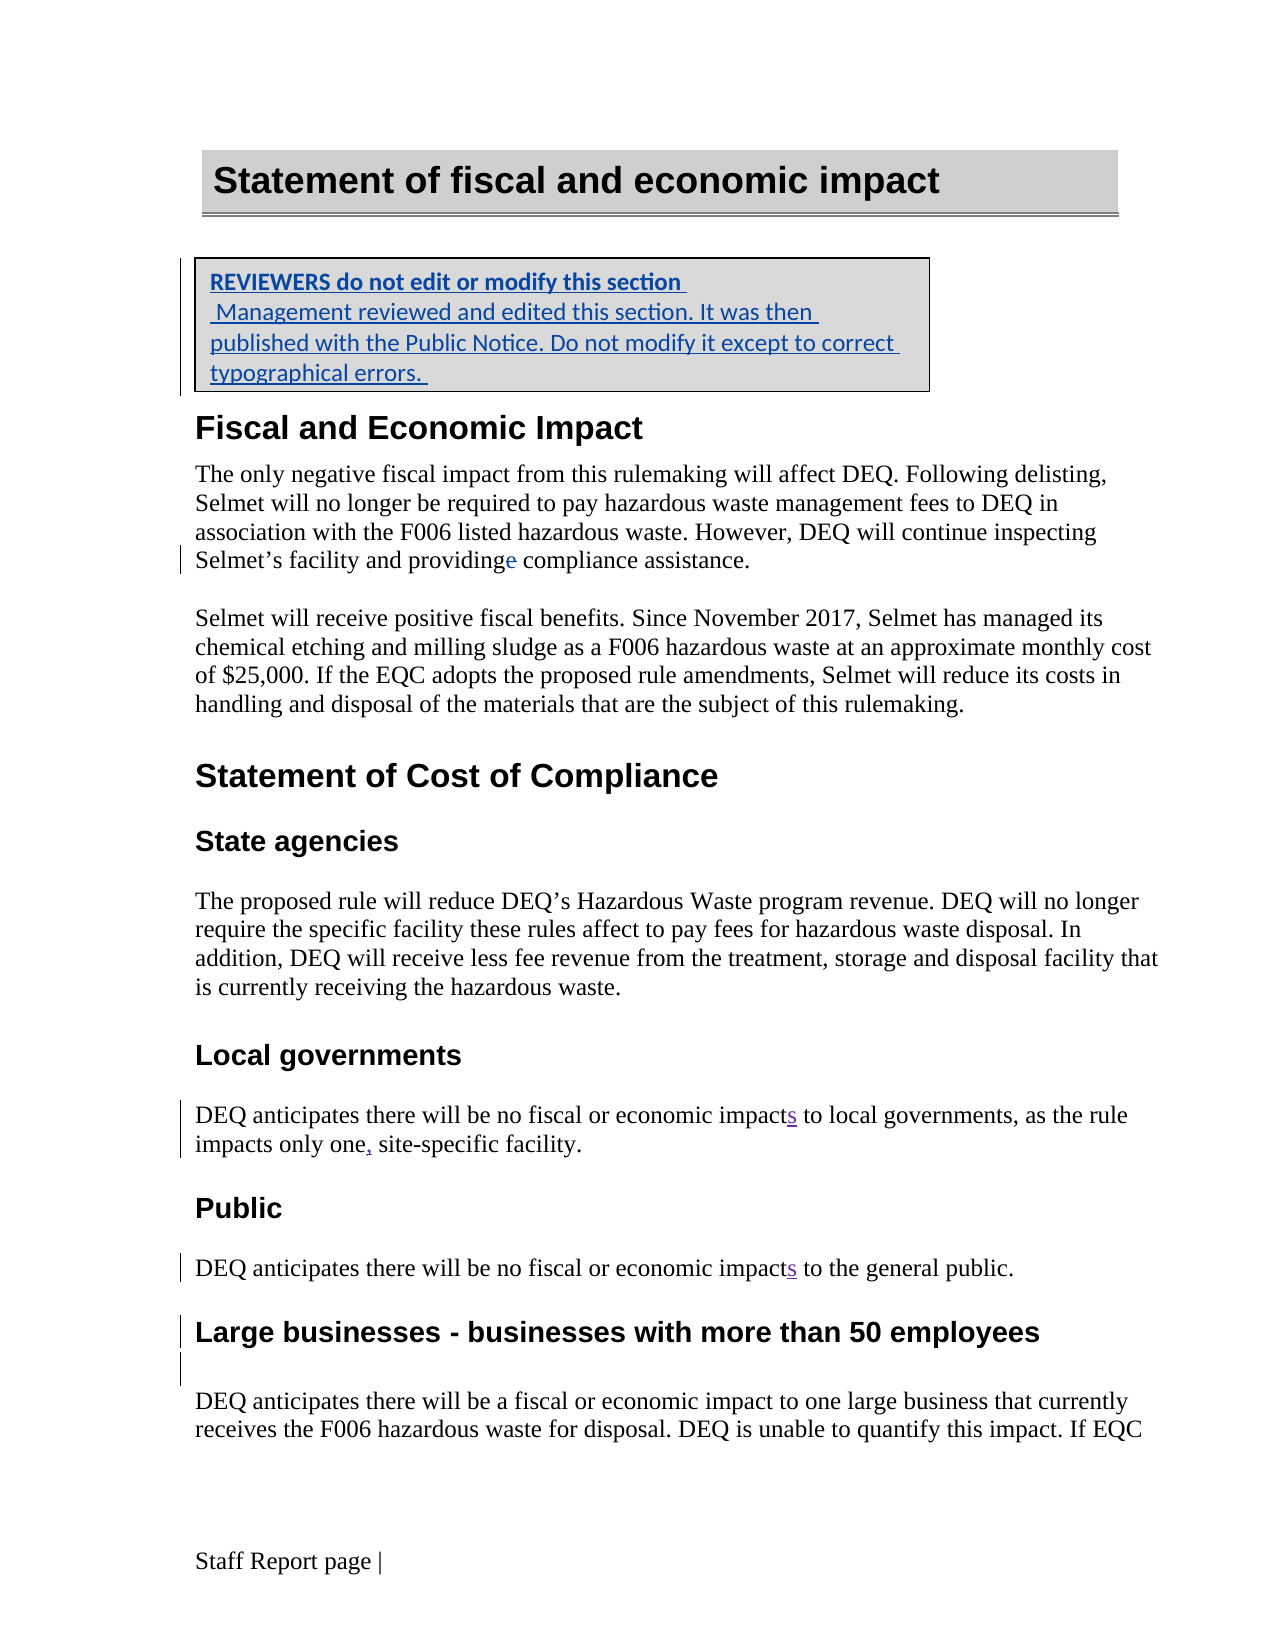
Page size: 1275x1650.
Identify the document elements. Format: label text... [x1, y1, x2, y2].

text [195, 1386, 1170, 1443]
text The only negative fiscal impact from this rulemaking will affect DEQ. Following delisting, Selmet will no longer be required to pay hazardous waste management fees to DEQ in association with the F006 listed hazardous waste. However, DEQ will continue inspecting Selmet’s facility and providing compliance assistance. [195, 459, 1170, 574]
text The proposed rule will reduce DEQ’s Hazardous Waste program revenue. DEQ will no longer require the specific facility these rules affect to pay fees for hazardous waste disposal. In addition, DEQ will receive less fee revenue from the treatment, storage and disposal facility that is currently receiving the hazardous waste. [195, 886, 1170, 1001]
list State agencies [195, 823, 1170, 857]
text DEQ anticipates there will be no fiscal or economic impact to the general public. [195, 1253, 1170, 1282]
subtitle Local governments [195, 1038, 1170, 1071]
table_header Statement of fiscal and economic impact [202, 150, 1118, 212]
text Statement of Cost of Compliance [195, 756, 1170, 795]
text DEQ anticipates there will be no fiscal or economic impact to local governments, as the rule impacts only one site-specific facility. [195, 1100, 1170, 1158]
text Selmet will receive positive fiscal benefits. Since November 2017, Selmet has managed its chemical etching and milling sludge as a F006 hazardous waste at an approximate monthly cost of $25,000. If the EQC adopts the proposed rule amendments, Selmet will reduce its costs in handling and disposal of the materials that are the subject of this rulemaking. [195, 603, 1170, 718]
subtitle Large businesses - businesses with more than 50 employees [195, 1314, 1170, 1348]
subtitle Fiscal and Economic Impact [195, 408, 1170, 447]
subtitle Public [195, 1191, 1170, 1224]
